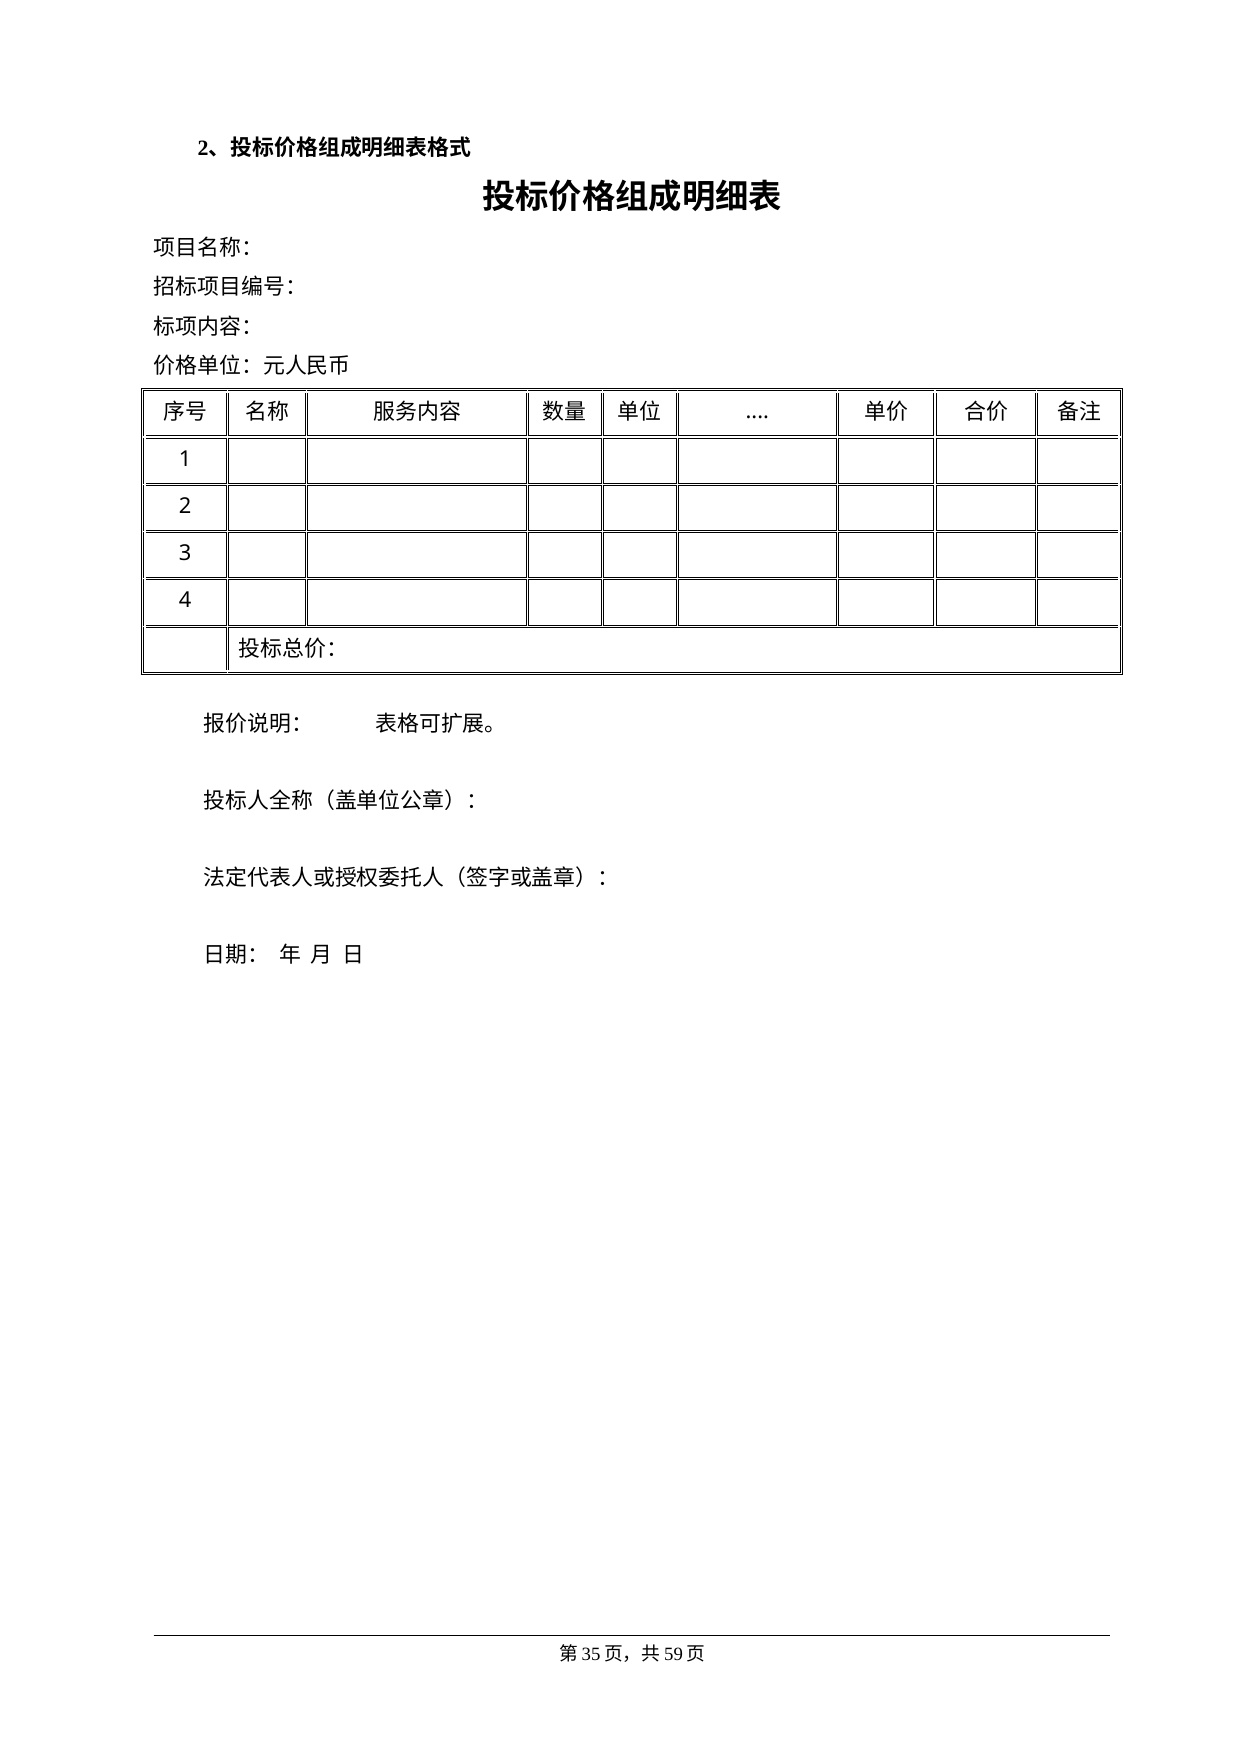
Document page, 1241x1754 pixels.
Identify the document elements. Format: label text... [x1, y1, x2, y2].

table_cell [1036, 435, 1122, 483]
table_cell [144, 625, 227, 672]
table_cell [529, 533, 601, 577]
table_cell [604, 486, 676, 530]
table_header 单位 [602, 391, 677, 435]
table_cell [229, 439, 305, 483]
table_cell [937, 439, 1035, 483]
subtitle 2、投标价格组成明细表格式 [153, 130, 1110, 162]
text 标项内容： [153, 309, 1110, 341]
text 报价说明： 表格可扩展。 [153, 706, 1110, 738]
table_cell [839, 580, 933, 624]
table_cell [604, 580, 676, 624]
table_cell [308, 486, 526, 530]
table_cell [1036, 577, 1122, 624]
table_cell [308, 439, 526, 483]
table_header 数量 [527, 391, 602, 435]
text 招标项目编号： [153, 269, 1110, 301]
table_header 名称 [227, 389, 307, 435]
table_cell [604, 439, 676, 483]
table_header 服务内容 [307, 391, 527, 435]
text 投标人全称（盖单位公章）： [153, 783, 1110, 815]
table_cell [604, 533, 676, 577]
table_cell [1038, 483, 1120, 530]
table_cell [679, 533, 836, 577]
text 日期： 年 月 日 [153, 937, 1110, 968]
table_cell 4 [142, 577, 227, 624]
table_cell [229, 533, 305, 577]
table_cell [1036, 530, 1122, 577]
table_header 合价 [935, 391, 1036, 435]
table_header 序号 [144, 391, 227, 435]
table_cell 投标总价： [227, 625, 1120, 672]
table_cell [529, 580, 601, 624]
text 法定代表人或授权委托人（签字或盖章）： [153, 860, 1110, 892]
table_header 备注 [1036, 391, 1120, 435]
table_cell [308, 533, 526, 577]
table_cell [679, 580, 836, 624]
table_cell 1 [142, 435, 227, 483]
table_cell [839, 439, 933, 483]
table_cell 2 [144, 483, 226, 530]
text 价格单位：元人民币 [153, 348, 1110, 380]
table_cell 3 [142, 530, 227, 577]
text 项目名称： [153, 230, 1110, 261]
table_header .... [677, 391, 837, 435]
table_cell [679, 439, 836, 483]
table_cell [529, 439, 601, 483]
table_cell [937, 533, 1035, 577]
table_cell [229, 486, 305, 530]
table_cell [937, 486, 1035, 530]
table_cell [839, 533, 933, 577]
table_cell [529, 486, 601, 530]
table_header 单价 [837, 389, 935, 435]
table_cell [839, 486, 933, 530]
table_cell [229, 580, 305, 624]
text 投标价格组成明细表 [153, 169, 1110, 218]
table_cell [937, 580, 1035, 624]
table_cell [679, 486, 836, 530]
table_cell [308, 580, 526, 624]
